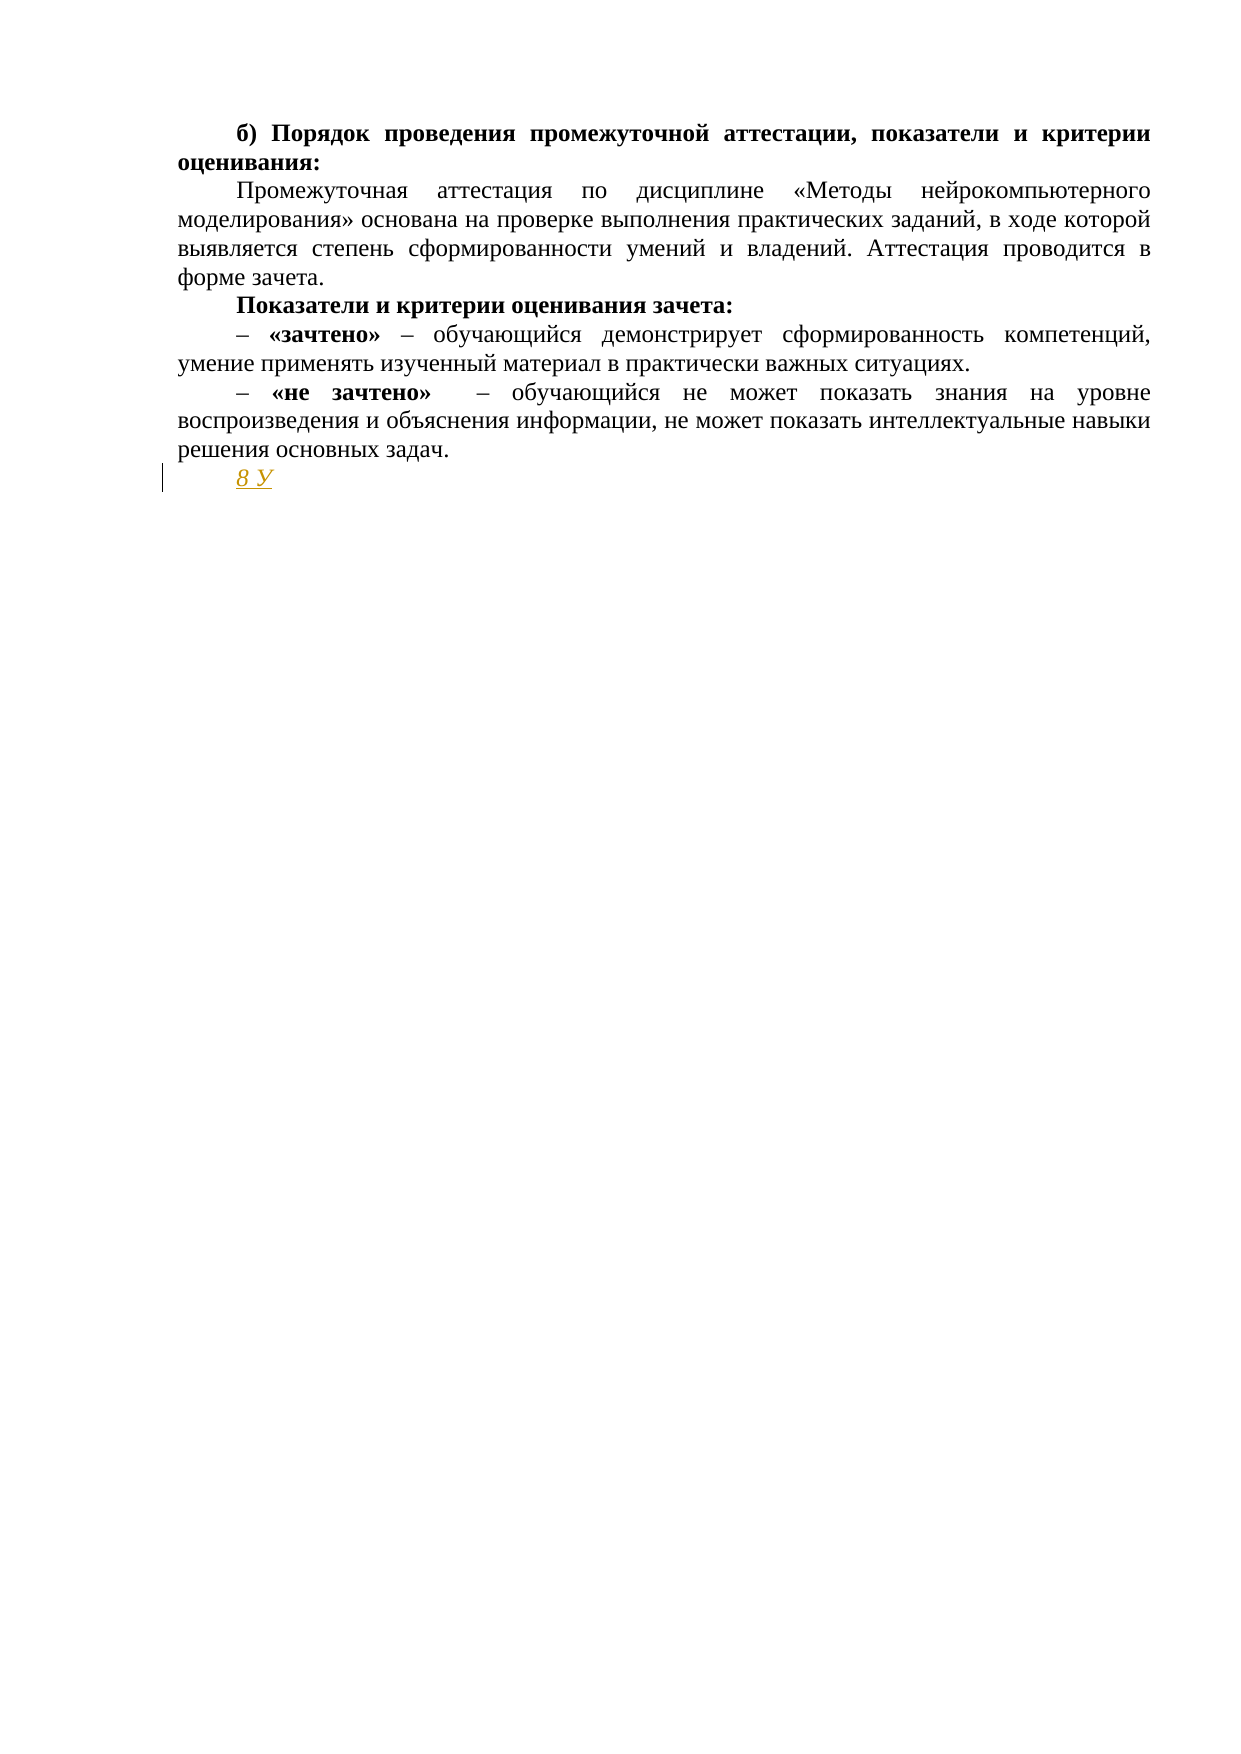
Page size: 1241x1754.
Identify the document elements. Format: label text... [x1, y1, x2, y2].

text Показатели и критерии оценивания зачета: [177, 291, 1152, 319]
text Промежуточная аттестация по дисциплине «Методы нейрокомпьютерного моделирования» основана на проверке выполнения практических заданий, в ходе которой выявляется степень сформированности умений и владений. Аттестация проводится в форме зачета. [177, 176, 1152, 291]
text б) Порядок проведения промежуточной аттестации, показатели и критерии оценивания: [177, 118, 1152, 176]
text – «не зачтено» – обучающийся не может показать знания на уровне воспроизведения и объяснения информации, не может показать интеллектуальные навыки решения основных задач. [177, 377, 1152, 463]
text – «зачтено» – обучающийся демонстрирует сформированность компетенций, умение применять изученный материал в практически важных ситуациях. [177, 319, 1152, 377]
